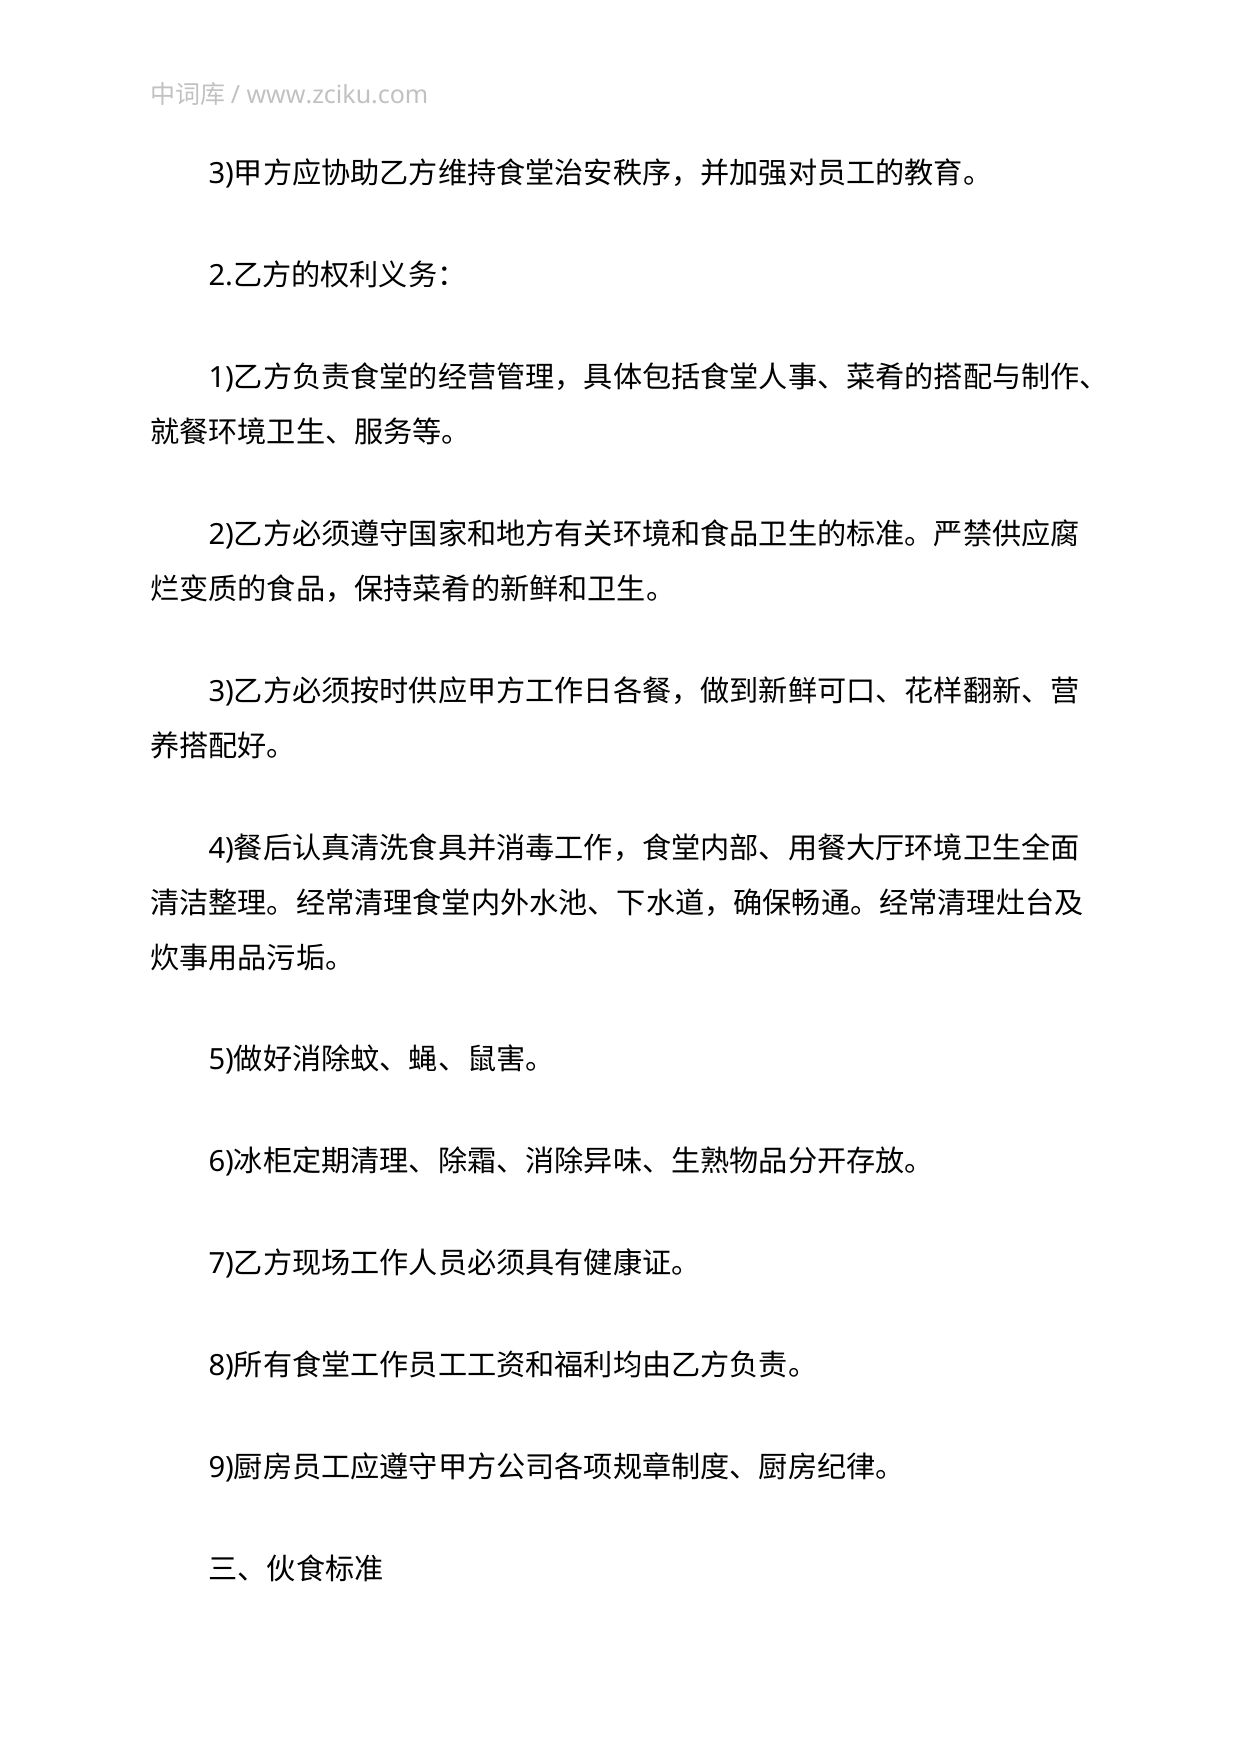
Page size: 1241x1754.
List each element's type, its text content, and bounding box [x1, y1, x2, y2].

text 8)所有食堂工作员工工资和福利均由乙方负责。 [150, 1342, 1090, 1384]
text 三、伙食标准 [150, 1546, 1090, 1588]
text 6)冰柜定期清理、除霜、消除异味、生熟物品分开存放。 [150, 1138, 1090, 1180]
text 2.乙方的权利义务： [150, 252, 1090, 294]
text 2)乙方必须遵守国家和地方有关环境和食品卫生的标准。严禁供应腐烂变质的食品，保持菜肴的新鲜和卫生。 [150, 511, 1090, 608]
text 4)餐后认真清洗食具并消毒工作，食堂内部、用餐大厅环境卫生全面清洁整理。经常清理食堂内外水池、下水道，确保畅通。经常清理灶台及炊事用品污垢。 [150, 824, 1090, 976]
text 3)甲方应协助乙方维持食堂治安秩序，并加强对员工的教育。 [150, 150, 1090, 192]
text 9)厨房员工应遵守甲方公司各项规章制度、厨房纪律。 [150, 1444, 1090, 1486]
text 3)乙方必须按时供应甲方工作日各餐，做到新鲜可口、花样翻新、营养搭配好。 [150, 667, 1090, 765]
text 1)乙方负责食堂的经营管理，具体包括食堂人事、菜肴的搭配与制作、就餐环境卫生、服务等。 [150, 354, 1090, 451]
text 7)乙方现场工作人员必须具有健康证。 [150, 1240, 1090, 1282]
text 5)做好消除蚊、蝇、鼠害。 [150, 1036, 1090, 1078]
